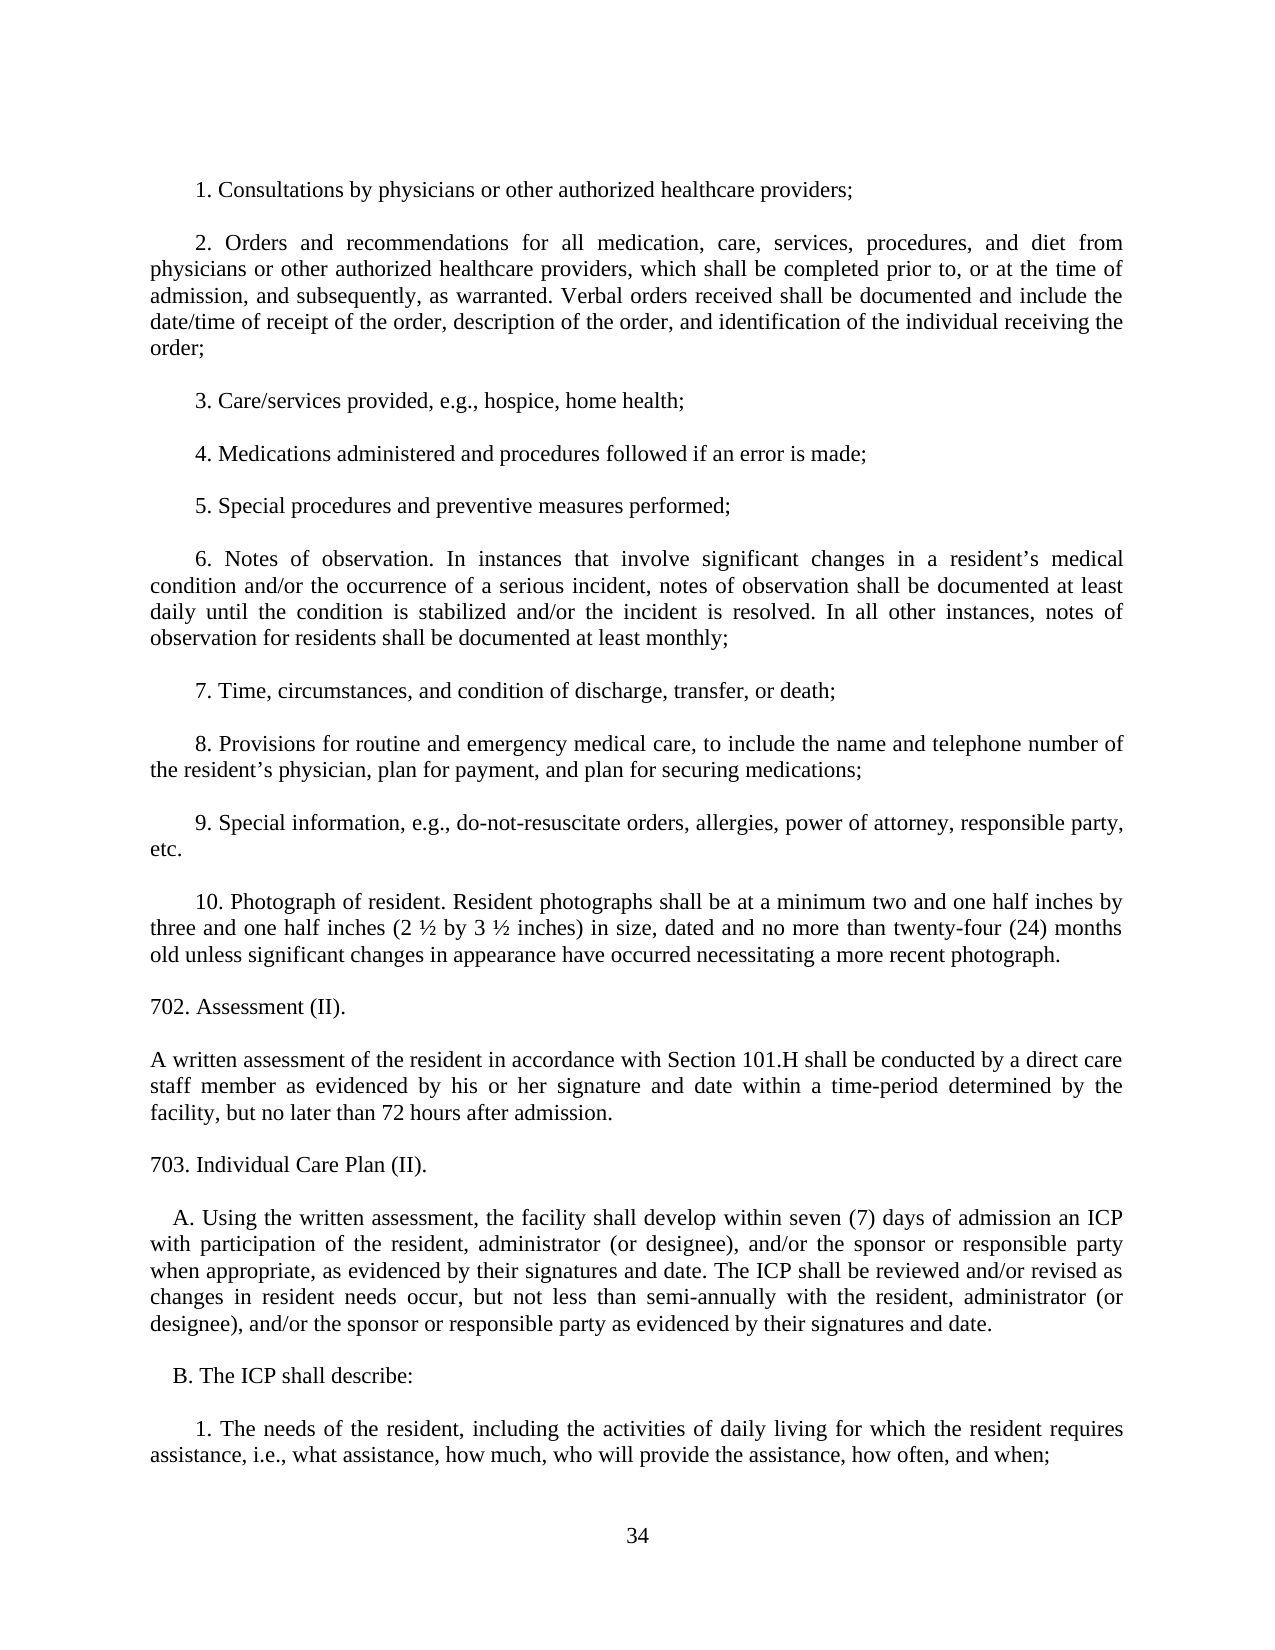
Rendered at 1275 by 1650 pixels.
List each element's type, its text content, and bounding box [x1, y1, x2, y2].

text 1. The needs of the resident, including the activities of daily living for which the resident requires assistance, i.e., what assistance, how much, who will provide the assistance, how often, and when; [150, 1415, 1125, 1468]
text 9. Special information, e.g., do-not-resuscitate orders, allergies, power of attorney, responsible party, etc. [150, 809, 1125, 862]
text B. The ICP shall describe: [150, 1362, 1125, 1389]
text 1. Consultations by physicians or other authorized healthcare providers; [150, 176, 1125, 203]
text 5. Special procedures and preventive measures performed; [150, 493, 1125, 519]
text 703. Individual Care Plan (II). [150, 1151, 1125, 1178]
text 3. Care/services provided, e.g., hospice, home health; [150, 387, 1125, 413]
text 8. Provisions for routine and emergency medical care, to include the name and telephone number of the resident’s physician, plan for payment, and plan for securing medications; [150, 730, 1125, 782]
text 7. Time, circumstances, and condition of discharge, transfer, or death; [150, 677, 1125, 703]
text 4. Medications administered and procedures followed if an error is made; [150, 440, 1125, 466]
text A written assessment of the resident in accordance with Section 101.H shall be conducted by a direct care staff member as evidenced by his or her signature and date within a time-period determined by the facility, but no later than 72 hours after admission. [150, 1046, 1125, 1125]
text A. Using the written assessment, the facility shall develop within seven (7) days of admission an ICP with participation of the resident, administrator (or designee), and/or the sponsor or responsible party when appropriate, as evidenced by their signatures and date. The ICP shall be reviewed and/or revised as changes in resident needs occur, but not less than semi-annually with the resident, administrator (or designee), and/or the sponsor or responsible party as evidenced by their signatures and date. [150, 1204, 1125, 1336]
text 702. Assessment (II). [150, 993, 1125, 1020]
text 6. Notes of observation. In instances that involve significant changes in a resident’s medical condition and/or the occurrence of a serious incident, notes of observation shall be documented at least daily until the condition is stabilized and/or the incident is resolved. In all other instances, notes of observation for residents shall be documented at least monthly; [150, 545, 1125, 651]
text 10. Photograph of resident. Resident photographs shall be at a minimum two and one half inches by three and one half inches (2 ½ by 3 ½ inches) in size, dated and no more than twenty-four (24) months old unless significant changes in appearance have occurred necessitating a more recent photograph. [150, 888, 1125, 967]
text 2. Orders and recommendations for all medication, care, services, procedures, and diet from physicians or other authorized healthcare providers, which shall be completed prior to, or at the time of admission, and subsequently, as warranted. Verbal orders received shall be documented and include the date/time of receipt of the order, description of the order, and identification of the individual receiving the order; [150, 229, 1125, 361]
